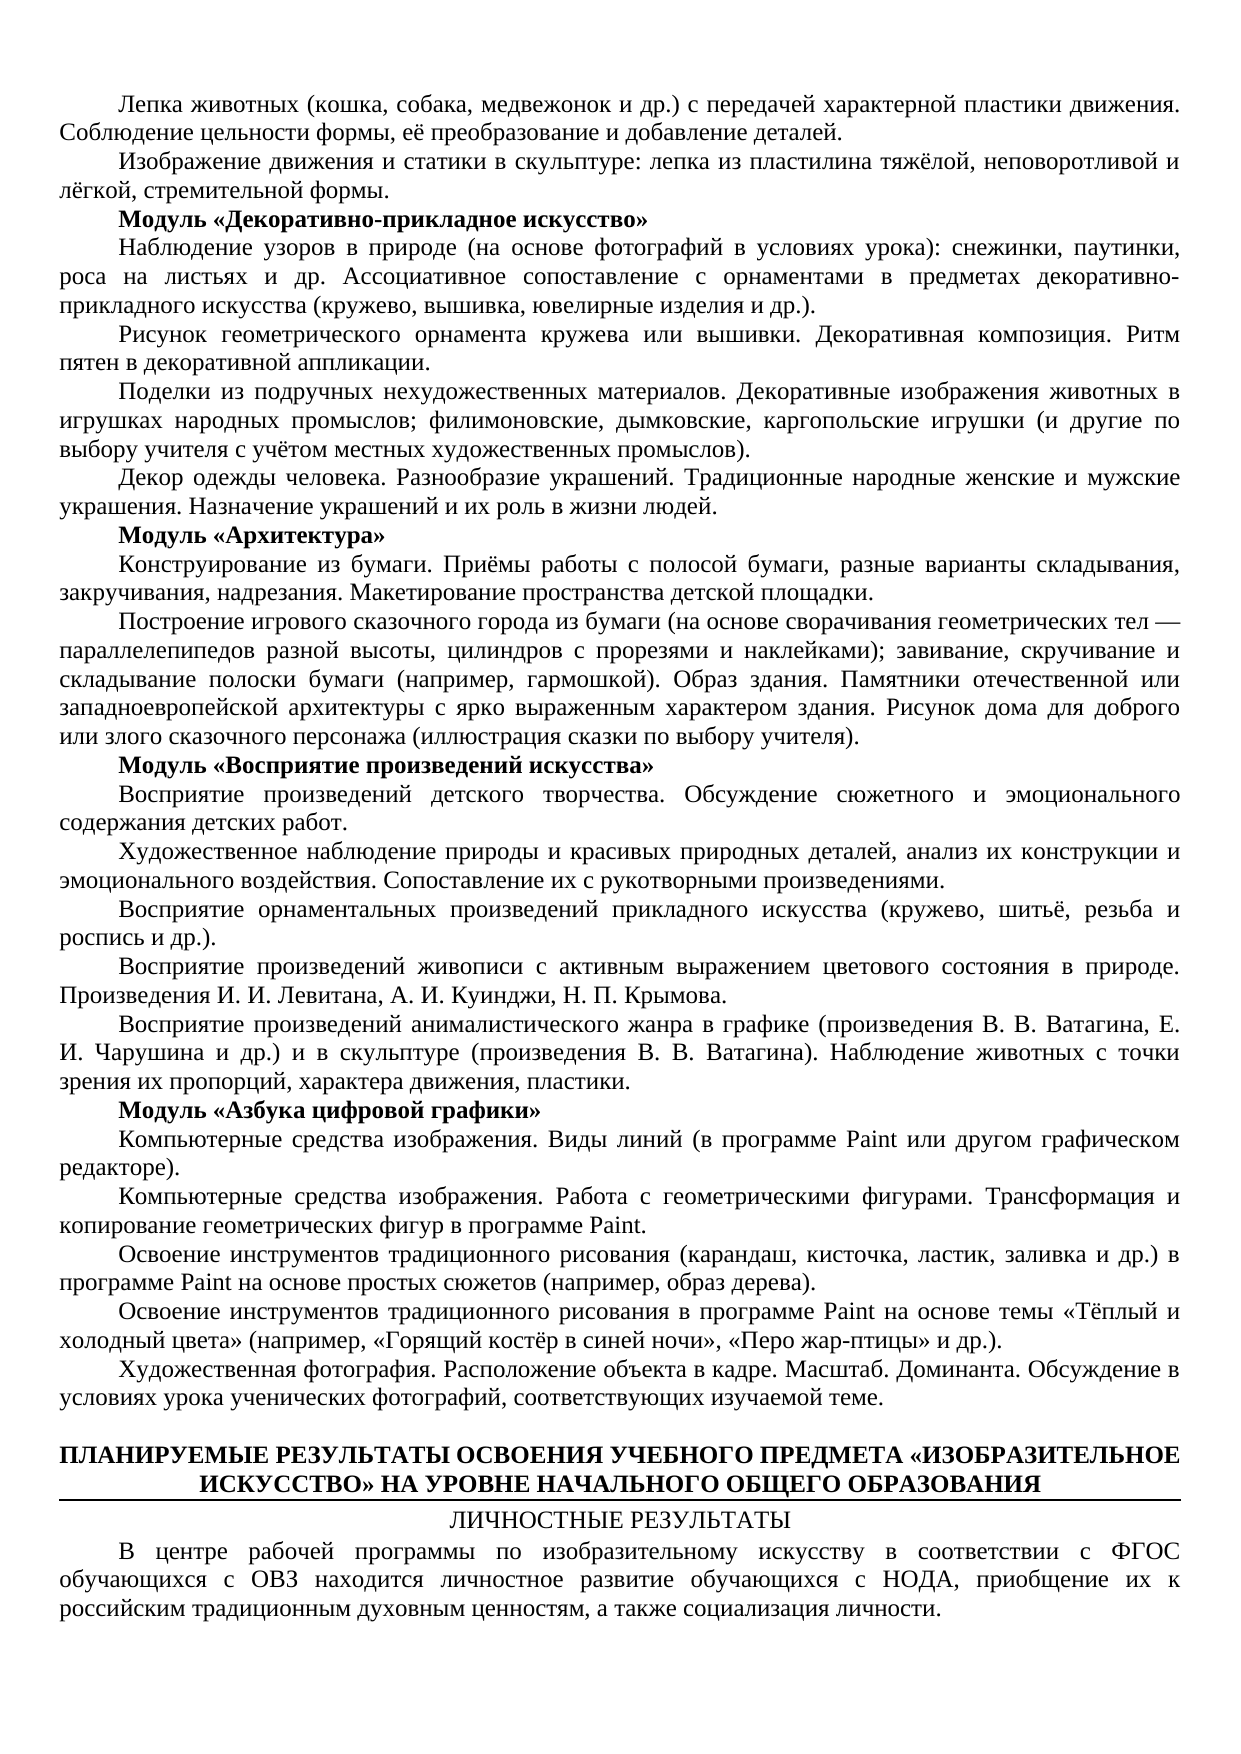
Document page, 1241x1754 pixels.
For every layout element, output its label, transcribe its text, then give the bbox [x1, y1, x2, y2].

text Компьютерные средства изображения. Работа с геометрическими фигурами. Трансформация и копирование геометрических фигур в программе Paint. [59, 1181, 1181, 1239]
text В центре рабочей программы по изобразительному искусству в соответствии с ФГОС обучающихся с ОВЗ находится личностное развитие обучающихся с НОДА, приобщение их к российским традиционным духовным ценностям, а также социализация личности. [59, 1536, 1181, 1622]
text Модуль «Декоративно-прикладное искусство» [59, 204, 1181, 232]
text Восприятие произведений живописи с активным выражением цветового состояния в природе. Произведения И. И. Левитана, А. И. Куинджи, Н. П. Крымова. [59, 951, 1181, 1009]
text Изображение движения и статики в скульптуре: лепка из пластилина тяжёлой, неповоротливой и лёгкой, стремительной формы. [59, 146, 1181, 204]
text Восприятие произведений анималистического жанра в графике (произведения В. В. Ватагина, Е. И. Чарушина и др.) и в скульптуре (произведения В. В. Ватагина). Наблюдение животных с точки зрения их пропорций, характера движения, пластики. [59, 1009, 1181, 1095]
subtitle ПЛАНИРУЕМЫЕ РЕЗУЛЬТАТЫ ОСВОЕНИЯ УЧЕБНОГО ПРЕДМЕТА «ИЗОБРАЗИТЕЛЬНОЕ ИСКУССТВО» НА УРОВНЕ НАЧАЛЬНОГО ОБЩЕГО ОБРАЗОВАНИЯ [59, 1440, 1181, 1499]
text Освоение инструментов традиционного рисования (карандаш, кисточка, ластик, заливка и др.) в программе Paint на основе простых сюжетов (например, образ дерева). [59, 1239, 1181, 1296]
text Модуль «Восприятие произведений искусства» [59, 750, 1181, 779]
subtitle ЛИЧНОСТНЫЕ РЕЗУЛЬТАТЫ [59, 1505, 1181, 1533]
text Модуль «Азбука цифровой графики» [59, 1095, 1181, 1124]
text Модуль «Архитектура» [59, 520, 1181, 549]
text Художественная фотография. Расположение объекта в кадре. Масштаб. Доминанта. Обсуждение в условиях урока ученических фотографий, соответствующих изучаемой теме. [59, 1354, 1181, 1411]
text Поделки из подручных нехудожественных материалов. Декоративные изображения животных в игрушках народных промыслов; филимоновские, дымковские, каргопольские игрушки (и другие по выбору учителя с учётом местных художественных промыслов). [59, 376, 1181, 462]
text Построение игрового сказочного города из бумаги (на основе сворачивания геометрических тел — параллелепипедов разной высоты, цилиндров с прорезями и наклейками); завивание, скручивание и складывание полоски бумаги (например, гармошкой). Образ здания. Памятники отечественной или западноевропейской архитектуры с ярко выраженным характером здания. Рисунок дома для доброго или злого сказочного персонажа (иллюстрация сказки по выбору учителя). [59, 606, 1181, 750]
text Конструирование из бумаги. Приёмы работы с полосой бумаги, разные варианты складывания, закручивания, надрезания. Макетирование пространства детской площадки. [59, 549, 1181, 606]
text Наблюдение узоров в природе (на основе фотографий в условиях урока): снежинки, паутинки, роса на листьях и др. Ассоциативное сопоставление с орнаментами в предметах декоративно-прикладного искусства (кружево, вышивка, ювелирные изделия и др.). [59, 232, 1181, 319]
text Декор одежды человека. Разнообразие украшений. Традиционные народные женские и мужские украшения. Назначение украшений и их роль в жизни людей. [59, 462, 1181, 520]
text Лепка животных (кошка, собака, медвежонок и др.) с передачей характерной пластики движения. Соблюдение цельности формы, её преобразование и добавление деталей. [59, 89, 1181, 146]
text Художественное наблюдение природы и красивых природных деталей, анализ их конструкции и эмоционального воздействия. Сопоставление их с рукотворными произведениями. [59, 836, 1181, 894]
text Восприятие произведений детского творчества. Обсуждение сюжетного и эмоционального содержания детских работ. [59, 779, 1181, 836]
text Восприятие орнаментальных произведений прикладного искусства (кружево, шитьё, резьба и роспись и др.). [59, 894, 1181, 951]
text Рисунок геометрического орнамента кружева или вышивки. Декоративная композиция. Ритм пятен в декоративной аппликации. [59, 319, 1181, 376]
text Освоение инструментов традиционного рисования в программе Paint на основе темы «Тёплый и холодный цвета» (например, «Горящий костёр в синей ночи», «Перо жар-птицы» и др.). [59, 1296, 1181, 1354]
text Компьютерные средства изображения. Виды линий (в программе Paint или другом графическом редакторе). [59, 1124, 1181, 1181]
